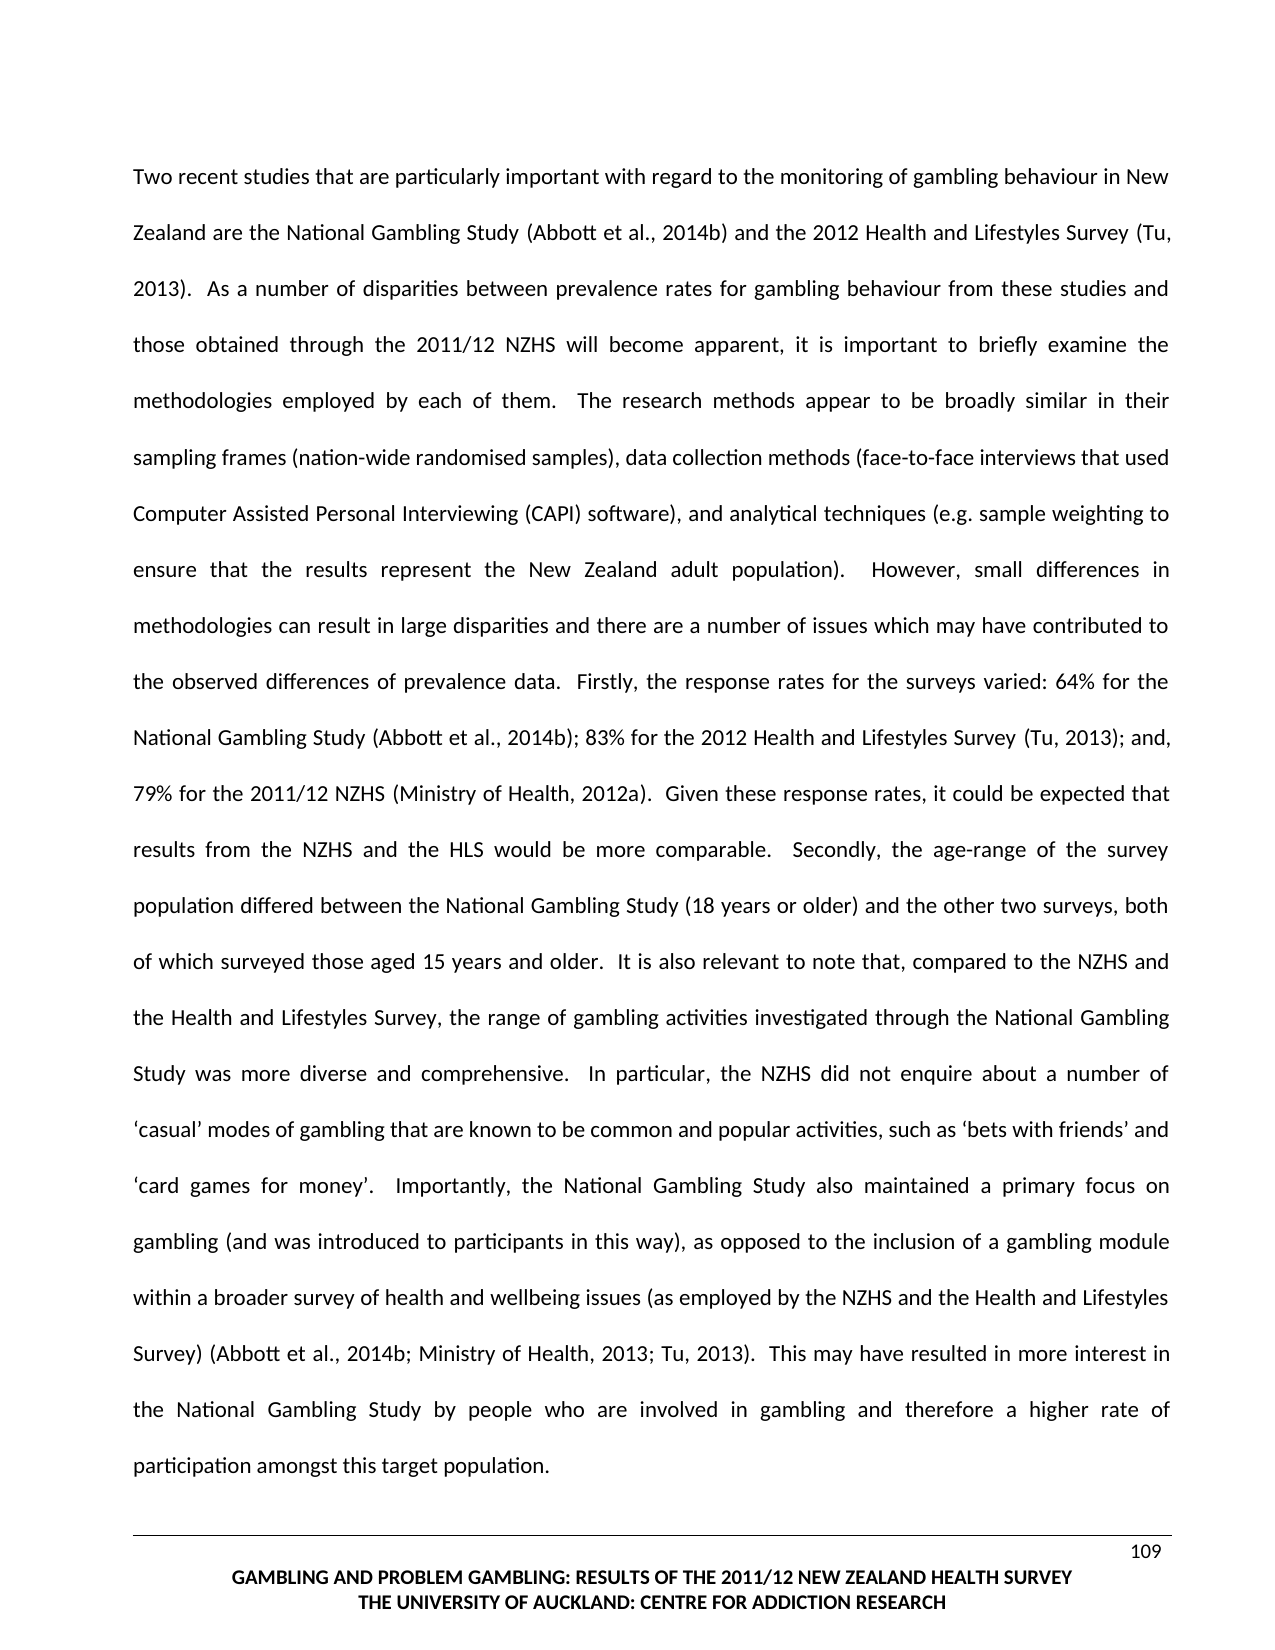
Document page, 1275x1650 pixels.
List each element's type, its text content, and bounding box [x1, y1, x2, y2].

text Two recent studies that are particularly important with regard to the monitoring of gambling behaviour in New Zealand are the National Gambling Study (Abbott et al., 2014b) and the 2012 Health and Lifestyles Survey (Tu, 2013). As a number of disparities between prevalence rates for gambling behaviour from these studies and those obtained through the 2011/12 NZHS will become apparent, it is important to briefly examine the methodologies employed by each of them. The research methods appear to be broadly similar in their sampling frames (nation-wide randomised samples), data collection methods (face-to-face interviews that used Computer Assisted Personal Interviewing (CAPI) software), and analytical techniques (e.g. sample weighting to ensure that the results represent the New Zealand adult population). However, small differences in methodologies can result in large disparities and there are a number of issues which may have contributed to the observed differences of prevalence data. Firstly, the response rates for the surveys varied: 64% for the National Gambling Study (Abbott et al., 2014b); 83% for the 2012 Health and Lifestyles Survey (Tu, 2013); and, 79% for the 2011/12 NZHS (Ministry of Health, 2012a). Given these response rates, it could be expected that results from the NZHS and the HLS would be more comparable. Secondly, the age-range of the survey population differed between the National Gambling Study (18 years or older) and the other two surveys, both of which surveyed those aged 15 years and older. It is also relevant to note that, compared to the NZHS and the Health and Lifestyles Survey, the range of gambling activities investigated through the National Gambling Study was more diverse and comprehensive. In particular, the NZHS did not enquire about a number of ‘casual’ modes of gambling that are known to be common and popular activities, such as ‘bets with friends’ and ‘card games for money’. Importantly, the National Gambling Study also maintained a primary focus on gambling (and was introduced to participants in this way), as opposed to the inclusion of a gambling module within a broader survey of health and wellbeing issues (as employed by the NZHS and the Health and Lifestyles Survey) (Abbott et al., 2014b; Ministry of Health, 2013; Tu, 2013). This may have resulted in more interest in the National Gambling Study by people who are involved in gambling and therefore a higher rate of participation amongst this target population. [133, 162, 1172, 1479]
